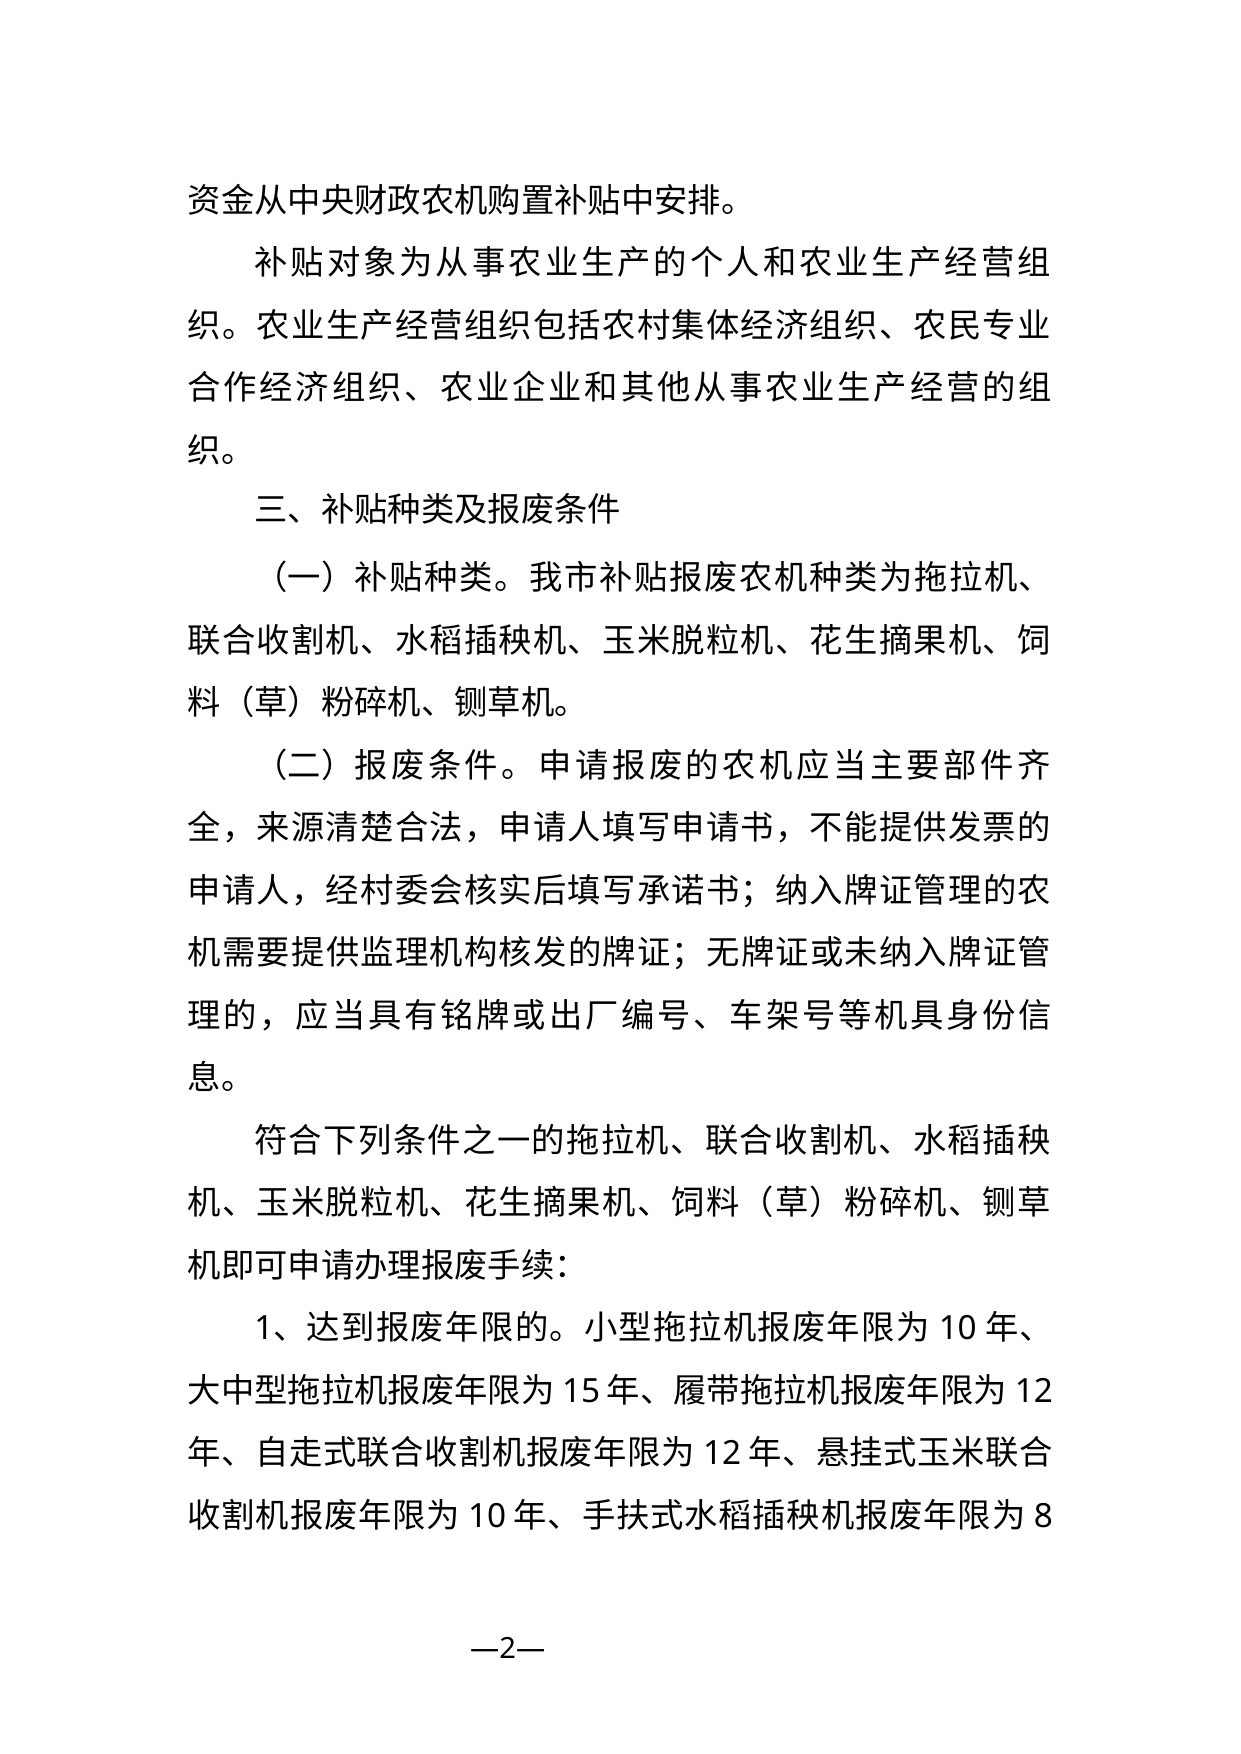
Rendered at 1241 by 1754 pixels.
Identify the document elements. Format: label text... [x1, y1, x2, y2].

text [187, 162, 1053, 224]
list 符合下列条件之一的拖拉机、联合收割机、水稻插秧机、玉米脱粒机、花生摘果机、饲料（草）粉碎机、铡草机即可申请办理报废手续： [187, 1102, 1053, 1289]
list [187, 1289, 1053, 1539]
text 三、补贴种类及报废条件 [187, 474, 1053, 539]
list 补贴对象为从事农业生产的个人和农业生产经营组织。农业生产经营组织包括农村集体经济组织、农民专业合作经济组织、农业企业和其他从事农业生产经营的组织。 [187, 224, 1053, 474]
list 报废条件。申请报废的农机应当主要部件齐全，来源清楚合法，申请人填写申请书，不能提供发票的申请人，经村委会核实后填写承诺书；纳入牌证管理的农机需要提供监理机构核发的牌证；无牌证或未纳入牌证管理的，应当具有铭牌或出厂编号、车架号等机具身份信息。 [187, 727, 1053, 1102]
list 补贴种类。我市补贴报废农机种类为拖拉机、联合收割机、水稻插秧机、玉米脱粒机、花生摘果机、饲料（草）粉碎机、铡草机。 [187, 539, 1053, 727]
